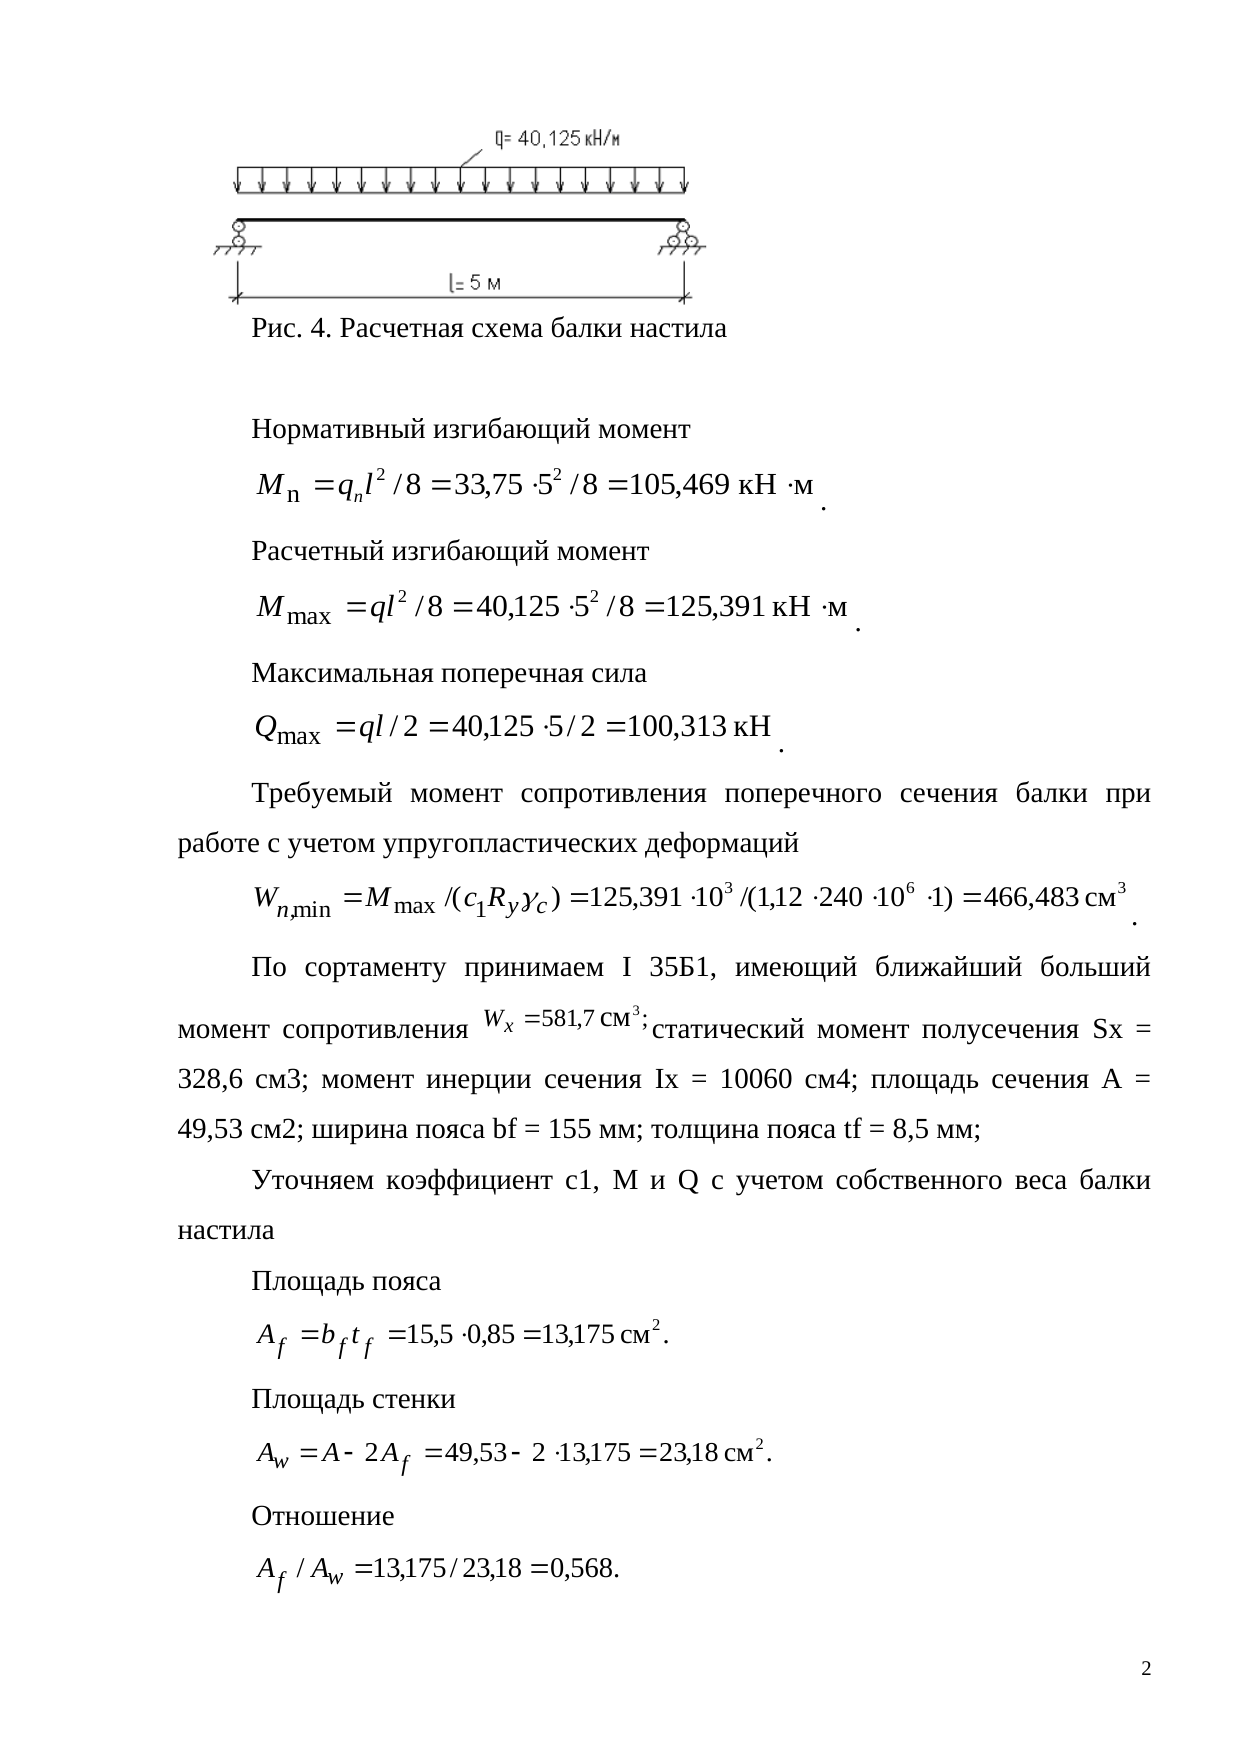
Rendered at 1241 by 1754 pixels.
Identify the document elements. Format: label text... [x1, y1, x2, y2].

text . [177, 876, 1152, 932]
text Нормативный изгибающий момент [177, 411, 1152, 444]
text . [177, 583, 1152, 638]
text По сортаменту принимаем I 35Б1, имеющий ближайший больший момент сопротивления статический момент полусечения Sx = 328,6 см3; момент инерции сечения Ix = 10060 см4; площадь сечения А = 49,53 см2; ширина пояса bf = 155 мм; толщина пояса tf = 8,5 мм; [177, 949, 1152, 1145]
picture [206, 118, 710, 311]
text Расчетный изгибающий момент [177, 533, 1152, 566]
text Площадь пояса [177, 1263, 1152, 1296]
text Максимальная поперечная сила [177, 655, 1152, 688]
text Рис. 4. Расчетная схема балки настила [177, 310, 1152, 344]
text Отношение [177, 1498, 1152, 1532]
text Уточняем коэффициент с1, M и Q c учетом собственного веса балки настила [177, 1162, 1152, 1246]
text Площадь стенки [177, 1381, 1152, 1415]
text . [177, 705, 1152, 758]
text Требуемый момент сопротивления поперечного сечения балки при работе с учетом упругопластических деформаций [177, 775, 1152, 859]
text . [177, 461, 1152, 516]
